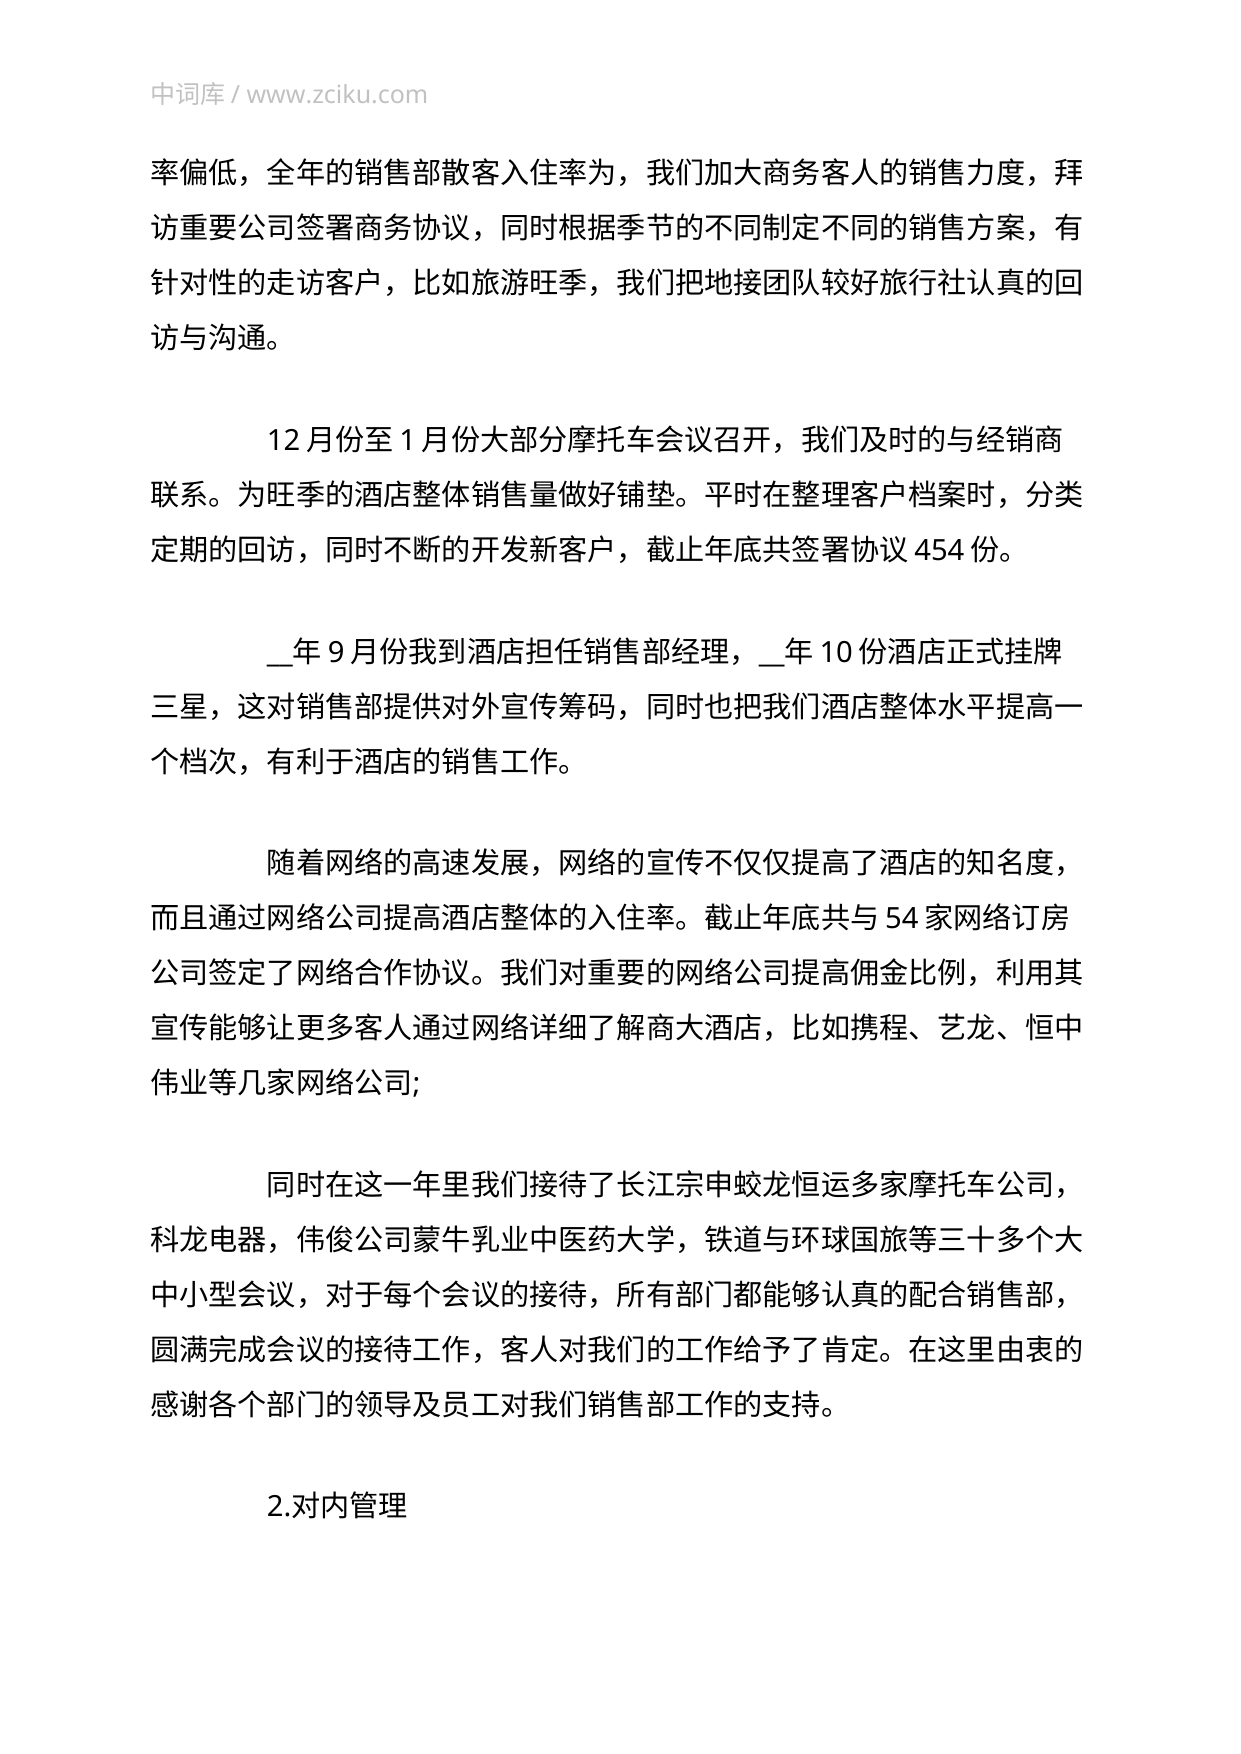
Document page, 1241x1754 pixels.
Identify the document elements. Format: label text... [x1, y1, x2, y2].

text 同时在这一年里我们接待了长江宗申蛟龙恒运多家摩托车公司，科龙电器，伟俊公司蒙牛乳业中医药大学，铁道与环球国旅等三十多个大中小型会议，对于每个会议的接待，所有部门都能够认真的配合销售部，圆满完成会议的接待工作，客人对我们的工作给予了肯定。在这里由衷的感谢各个部门的领导及员工对我们销售部工作的支持。 [150, 1162, 1090, 1423]
text 12月份至1月份大部分摩托车会议召开，我们及时的与经销商联系。为旺季的酒店整体销售量做好铺垫。平时在整理客户档案时，分类定期的回访，同时不断的开发新客户，截止年底共签署协议454份。 [150, 416, 1090, 569]
text __年9月份我到酒店担任销售部经理，__年10份酒店正式挂牌三星，这对销售部提供对外宣传筹码，同时也把我们酒店整体水平提高一个档次，有利于酒店的销售工作。 [150, 628, 1090, 781]
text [150, 150, 1090, 357]
text 随着网络的高速发展，网络的宣传不仅仅提高了酒店的知名度，而且通过网络公司提高酒店整体的入住率。截止年底共与54家网络订房公司签定了网络合作协议。我们对重要的网络公司提高佣金比例，利用其宣传能够让更多客人通过网络详细了解商大酒店，比如携程、艺龙、恒中伟业等几家网络公司; [150, 840, 1090, 1102]
text 2.对内管理 [150, 1483, 1090, 1525]
